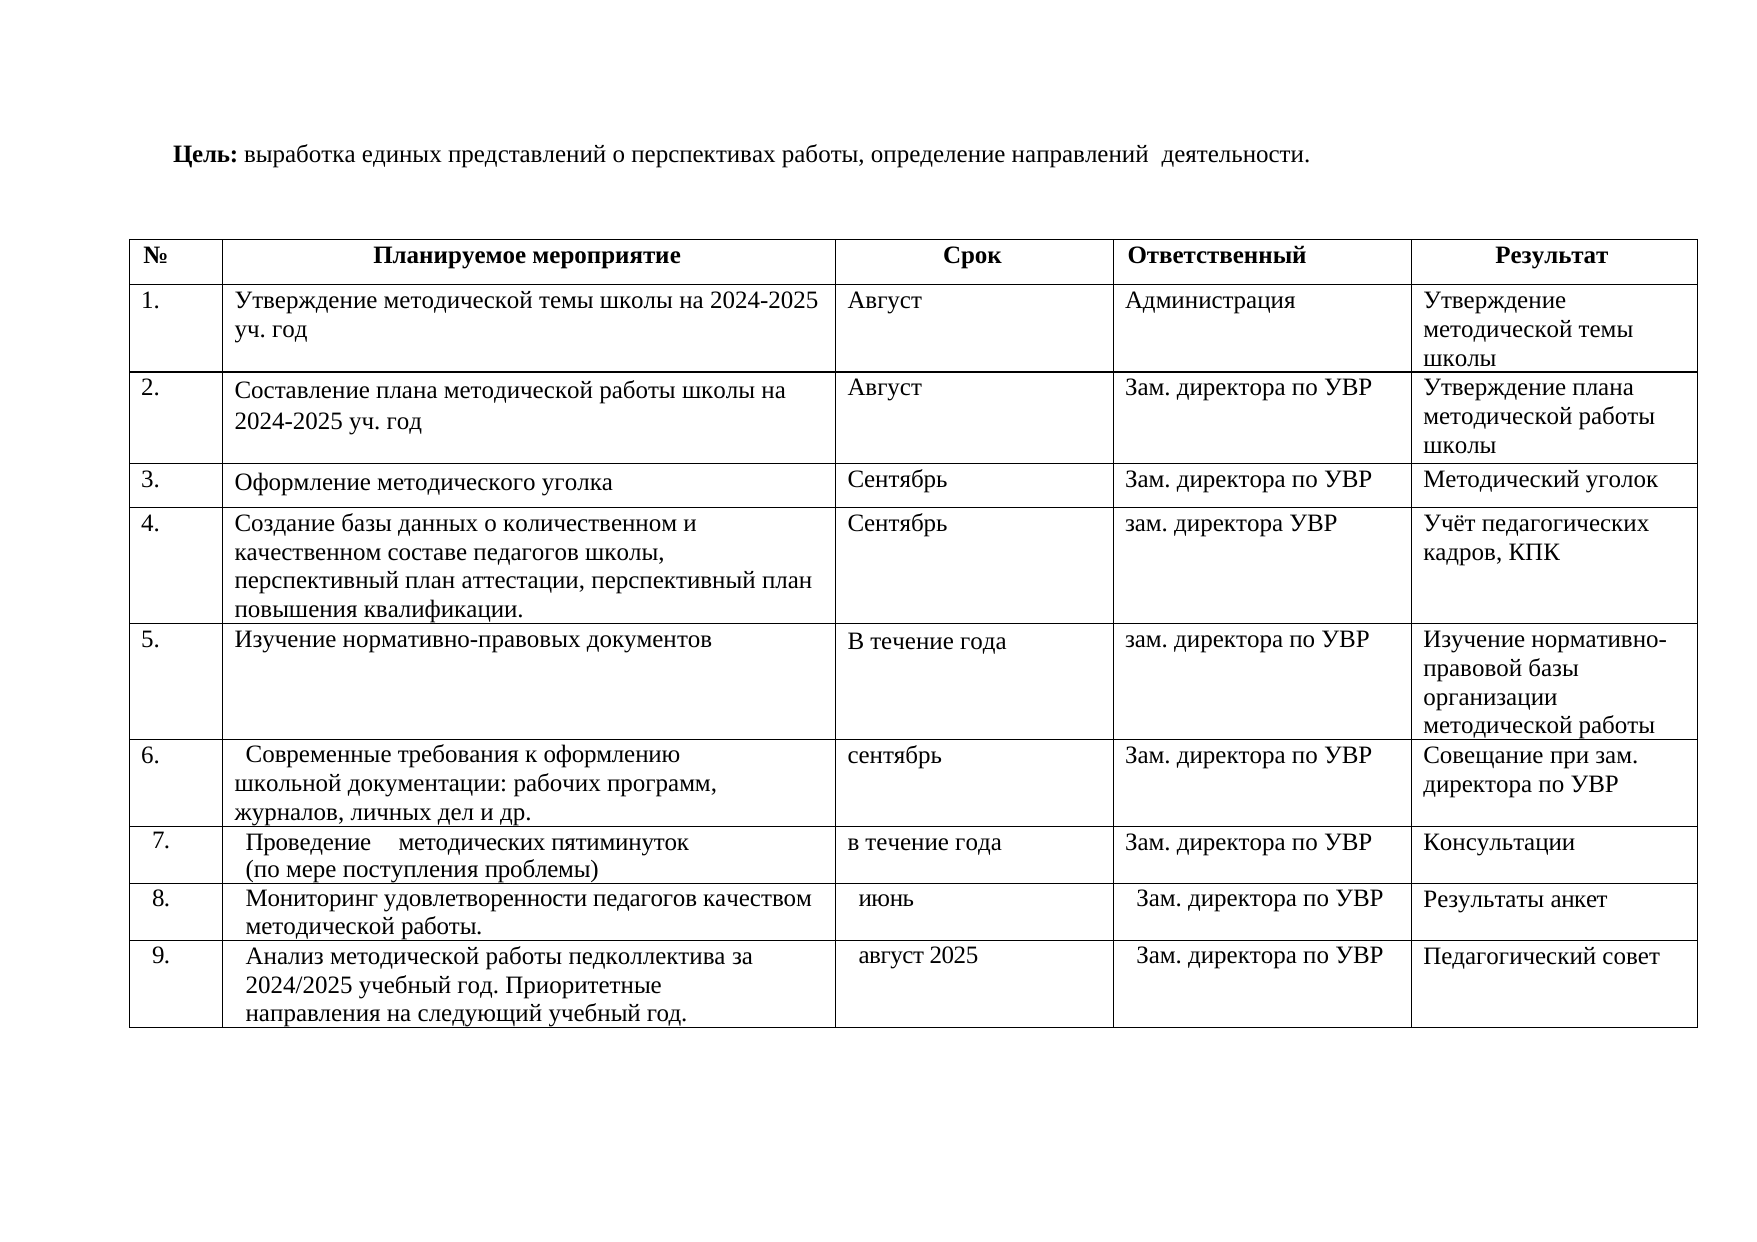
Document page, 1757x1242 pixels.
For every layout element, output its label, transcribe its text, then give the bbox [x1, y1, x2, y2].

table_cell Изучение нормативно-правовой базы организации методической работы [1412, 624, 1697, 739]
table_cell 4. [130, 508, 222, 623]
table_cell Сентябрь [836, 464, 1113, 507]
table_cell Зам. директора по УВР [1114, 740, 1411, 826]
table_cell Оформление методического уголка [223, 464, 835, 507]
table_cell 1. [130, 285, 222, 371]
table_cell 5. [130, 624, 222, 739]
table_cell Сентябрь [836, 508, 1113, 623]
table_cell Утверждение методической темы школы на 2024-2025 уч. год [223, 285, 835, 371]
table_cell Консультации [1412, 827, 1697, 883]
table_header Срок [836, 240, 1113, 284]
table_header Ответственный [1114, 240, 1411, 284]
text Цель: выработка единых представлений о перспективах работы, определение направлений деятельности. [100, 139, 1704, 168]
table_cell 3. [130, 464, 222, 507]
table_cell Зам. директора по УВР [1114, 373, 1411, 463]
table_cell Август [836, 373, 1113, 463]
table_cell Составление плана методической работы школы на 2024-2025 уч. год [223, 373, 835, 463]
table_cell Создание базы данных о количественном и качественном составе педагогов школы, перспективный план аттестации, перспективный план повышения квалификации. [223, 508, 835, 623]
table_cell Анализ методической работы педколлектива за 2024/2025 учебный год. Приоритетные направления на следующий учебный год. [223, 941, 835, 1027]
table_cell сентябрь [836, 740, 1113, 826]
table_cell Педагогический совет [1412, 941, 1697, 1027]
table_cell июнь [836, 884, 1113, 940]
table_cell Результаты анкет [1412, 884, 1697, 940]
table_header № [130, 240, 222, 284]
table_cell Мониторинг удовлетворенности педагогов качеством методической работы. [223, 884, 835, 940]
table_cell Зам. директора по УВР [1114, 464, 1411, 507]
table_cell 8. [130, 884, 222, 940]
table_cell Зам. директора по УВР [1114, 827, 1411, 883]
table_cell Утверждение методической темы школы [1412, 285, 1697, 371]
table_cell август 2025 [836, 941, 1113, 1027]
table_cell Проведение методических пятиминуток (по мере поступления проблемы) [223, 827, 835, 883]
table_cell Утверждение плана методической работы школы [1412, 373, 1697, 463]
table_cell Август [836, 285, 1113, 371]
table_cell Зам. директора по УВР [1114, 884, 1411, 940]
table_cell Администрация [1114, 285, 1411, 371]
table_cell зам. директора по УВР [1114, 624, 1411, 739]
table_cell 7. [130, 827, 222, 883]
table_cell в течение года [836, 827, 1113, 883]
table_cell Методический уголок [1412, 464, 1697, 507]
table_cell 9. [130, 941, 222, 1027]
table_cell Современные требования к оформлению школьной документации: рабочих программ, журналов, личных дел и др. [223, 740, 835, 826]
table_cell Зам. директора по УВР [1114, 941, 1411, 1027]
table_cell Совещание при зам. директора по УВР [1412, 740, 1697, 826]
table_cell В течение года [836, 624, 1113, 739]
table_cell зам. директора УВР [1114, 508, 1411, 623]
table_cell 2. [130, 373, 222, 463]
table_cell 6. [130, 740, 222, 826]
table_header Планируемое мероприятие [223, 240, 835, 284]
table_header Результат [1412, 240, 1697, 284]
table_cell Учёт педагогических кадров, КПК [1412, 508, 1697, 623]
table_cell Изучение нормативно-правовых документов [223, 624, 835, 739]
